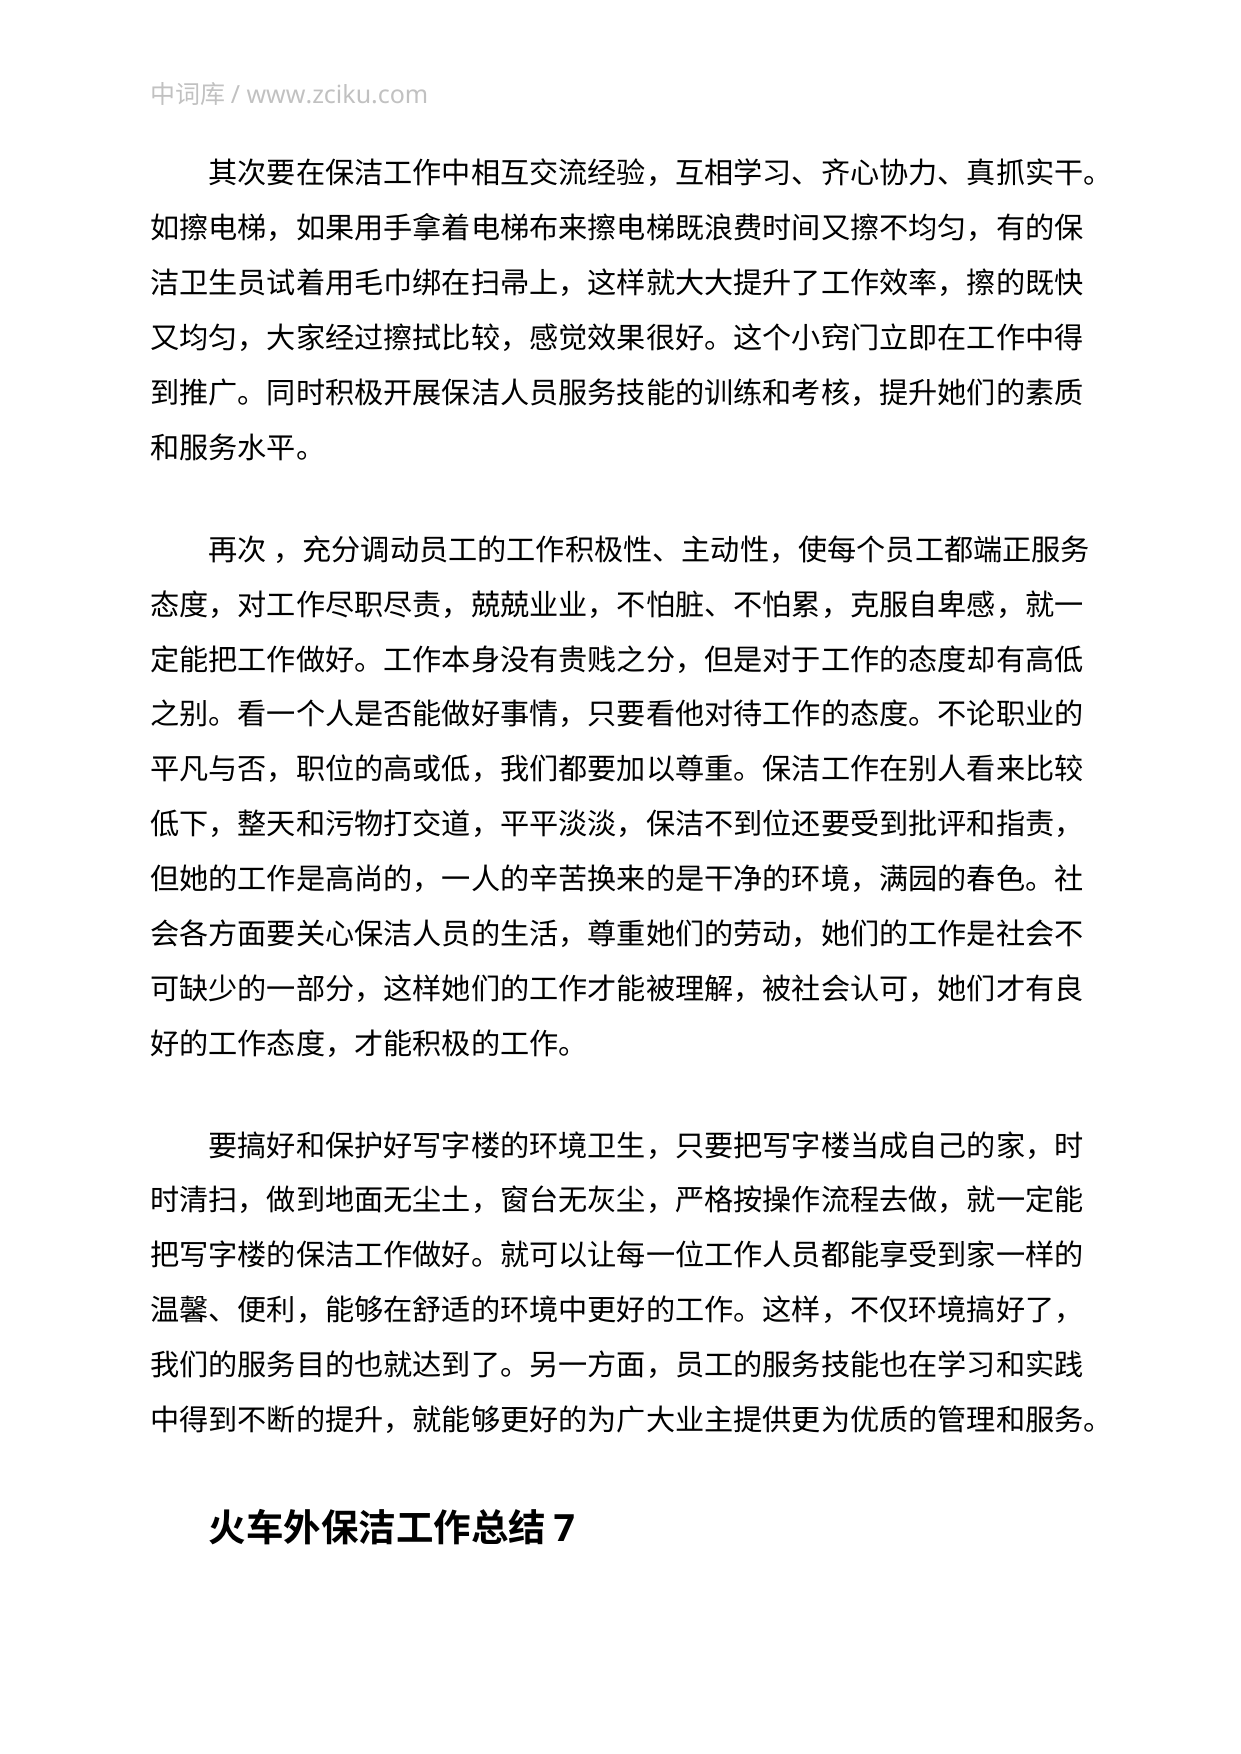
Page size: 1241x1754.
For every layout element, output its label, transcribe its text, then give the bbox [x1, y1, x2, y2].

text 再次 ，充分调动员工的工作积极性、主动性，使每个员工都端正服务态度，对工作尽职尽责，兢兢业业，不怕脏、不怕累，克服自卑感，就一定能把工作做好。工作本身没有贵贱之分，但是对于工作的态度却有高低之别。看一个人是否能做好事情，只要看他对待工作的态度。不论职业的平凡与否，职位的高或低，我们都要加以尊重。保洁工作在别人看来比较低下，整天和污物打交道，平平淡淡，保洁不到位还要受到批评和指责，但她的工作是高尚的，一人的辛苦换来的是干净的环境，满园的春色。社会各方面要关心保洁人员的生活，尊重她们的劳动，她们的工作是社会不可缺少的一部分，这样她们的工作才能被理解，被社会认可，她们才有良好的工作态度，才能积极的工作。 [150, 526, 1090, 1063]
text 要搞好和保护好写字楼的环境卫生，只要把写字楼当成自己的家，时时清扫，做到地面无尘土，窗台无灰尘，严格按操作流程去做，就一定能把写字楼的保洁工作做好。就可以让每一位工作人员都能享受到家一样的温馨、便利，能够在舒适的环境中更好的工作。这样，不仅环境搞好了，我们的服务目的也就达到了。另一方面，员工的服务技能也在学习和实践中得到不断的提升，就能够更好的为广大业主提供更为优质的管理和服务。 [150, 1122, 1090, 1439]
text 火车外保洁工作总结7 [150, 1498, 1090, 1553]
text 其次要在保洁工作中相互交流经验，互相学习、齐心协力、真抓实干。如擦电梯，如果用手拿着电梯布来擦电梯既浪费时间又擦不均匀，有的保洁卫生员试着用毛巾绑在扫帚上，这样就大大提升了工作效率，擦的既快又均匀，大家经过擦拭比较，感觉效果很好。这个小窍门立即在工作中得到推广。同时积极开展保洁人员服务技能的训练和考核，提升她们的素质和服务水平。 [150, 150, 1090, 467]
